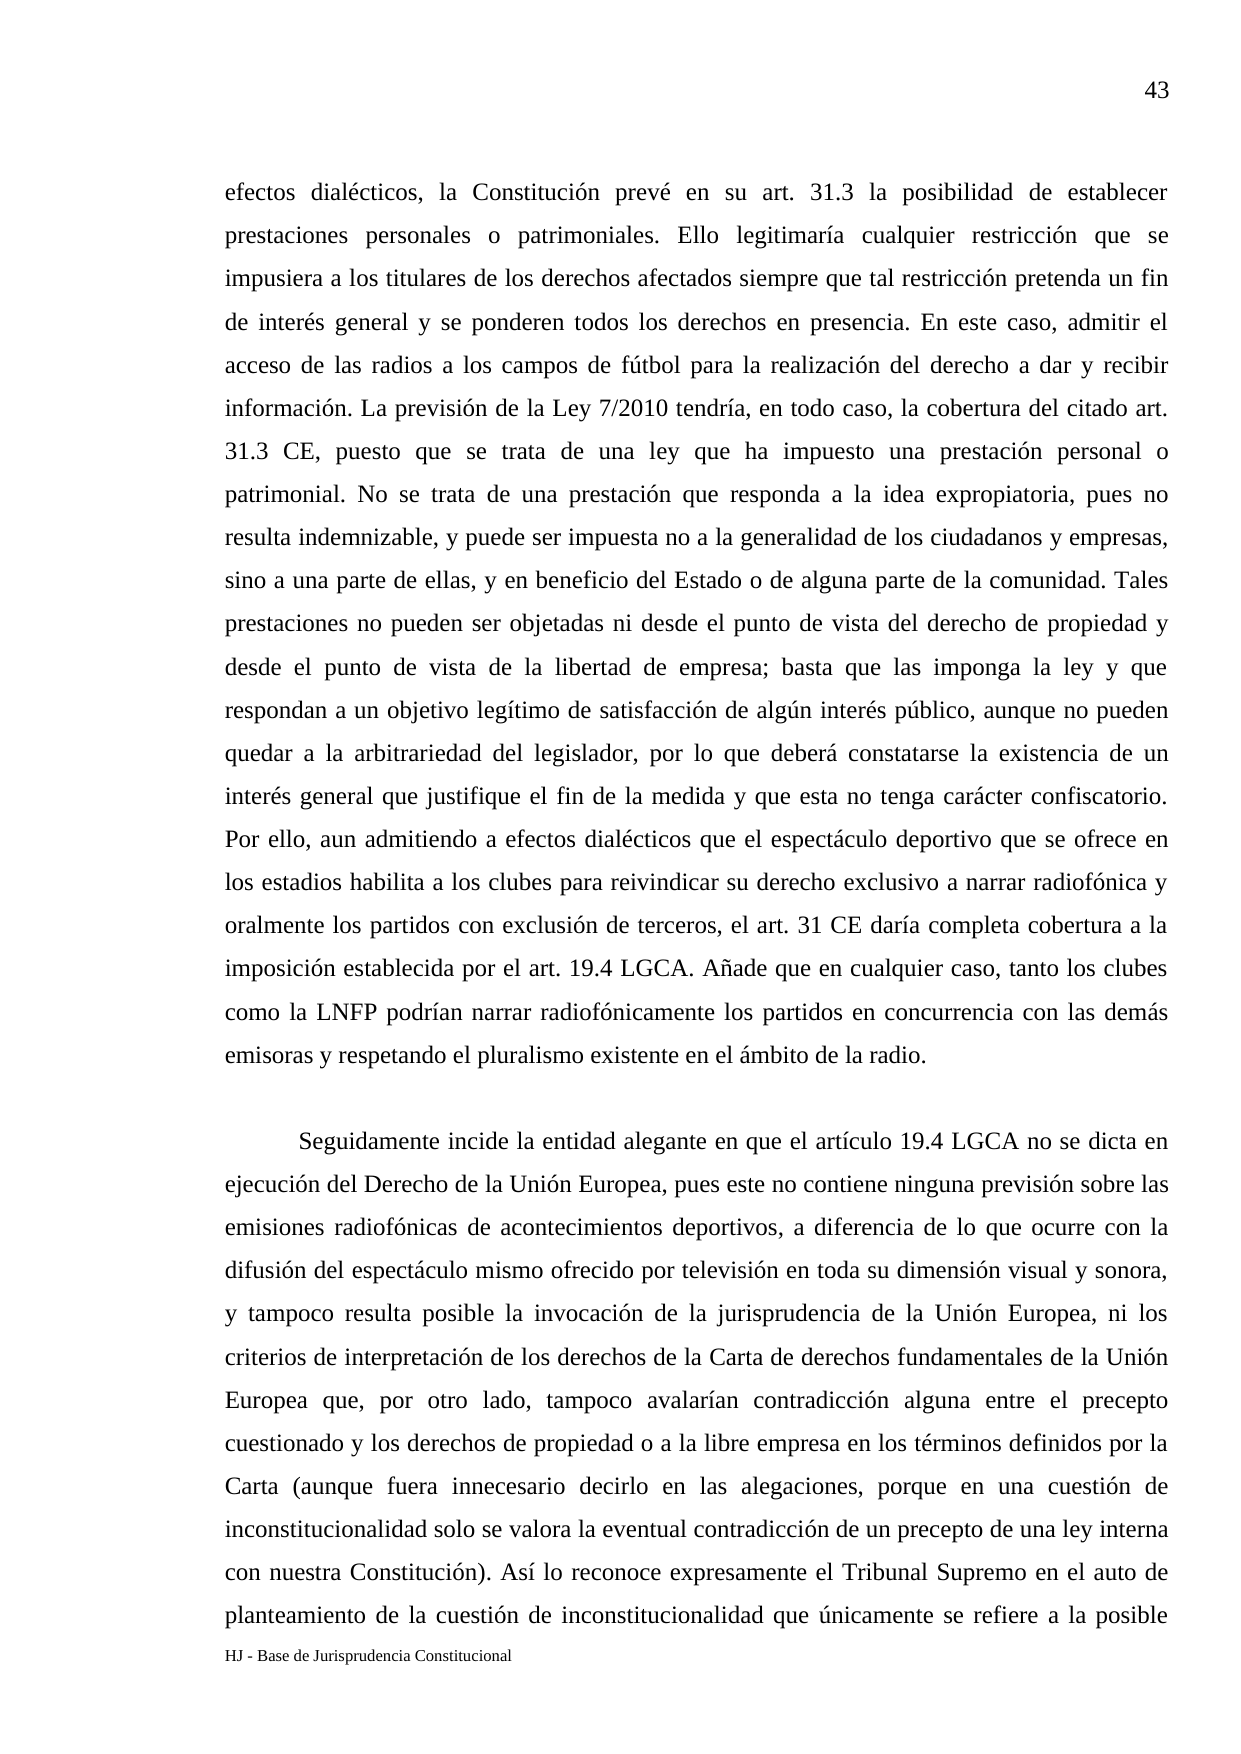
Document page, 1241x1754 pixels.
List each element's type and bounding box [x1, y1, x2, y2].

text [224, 1126, 1169, 1629]
text [224, 177, 1169, 1068]
